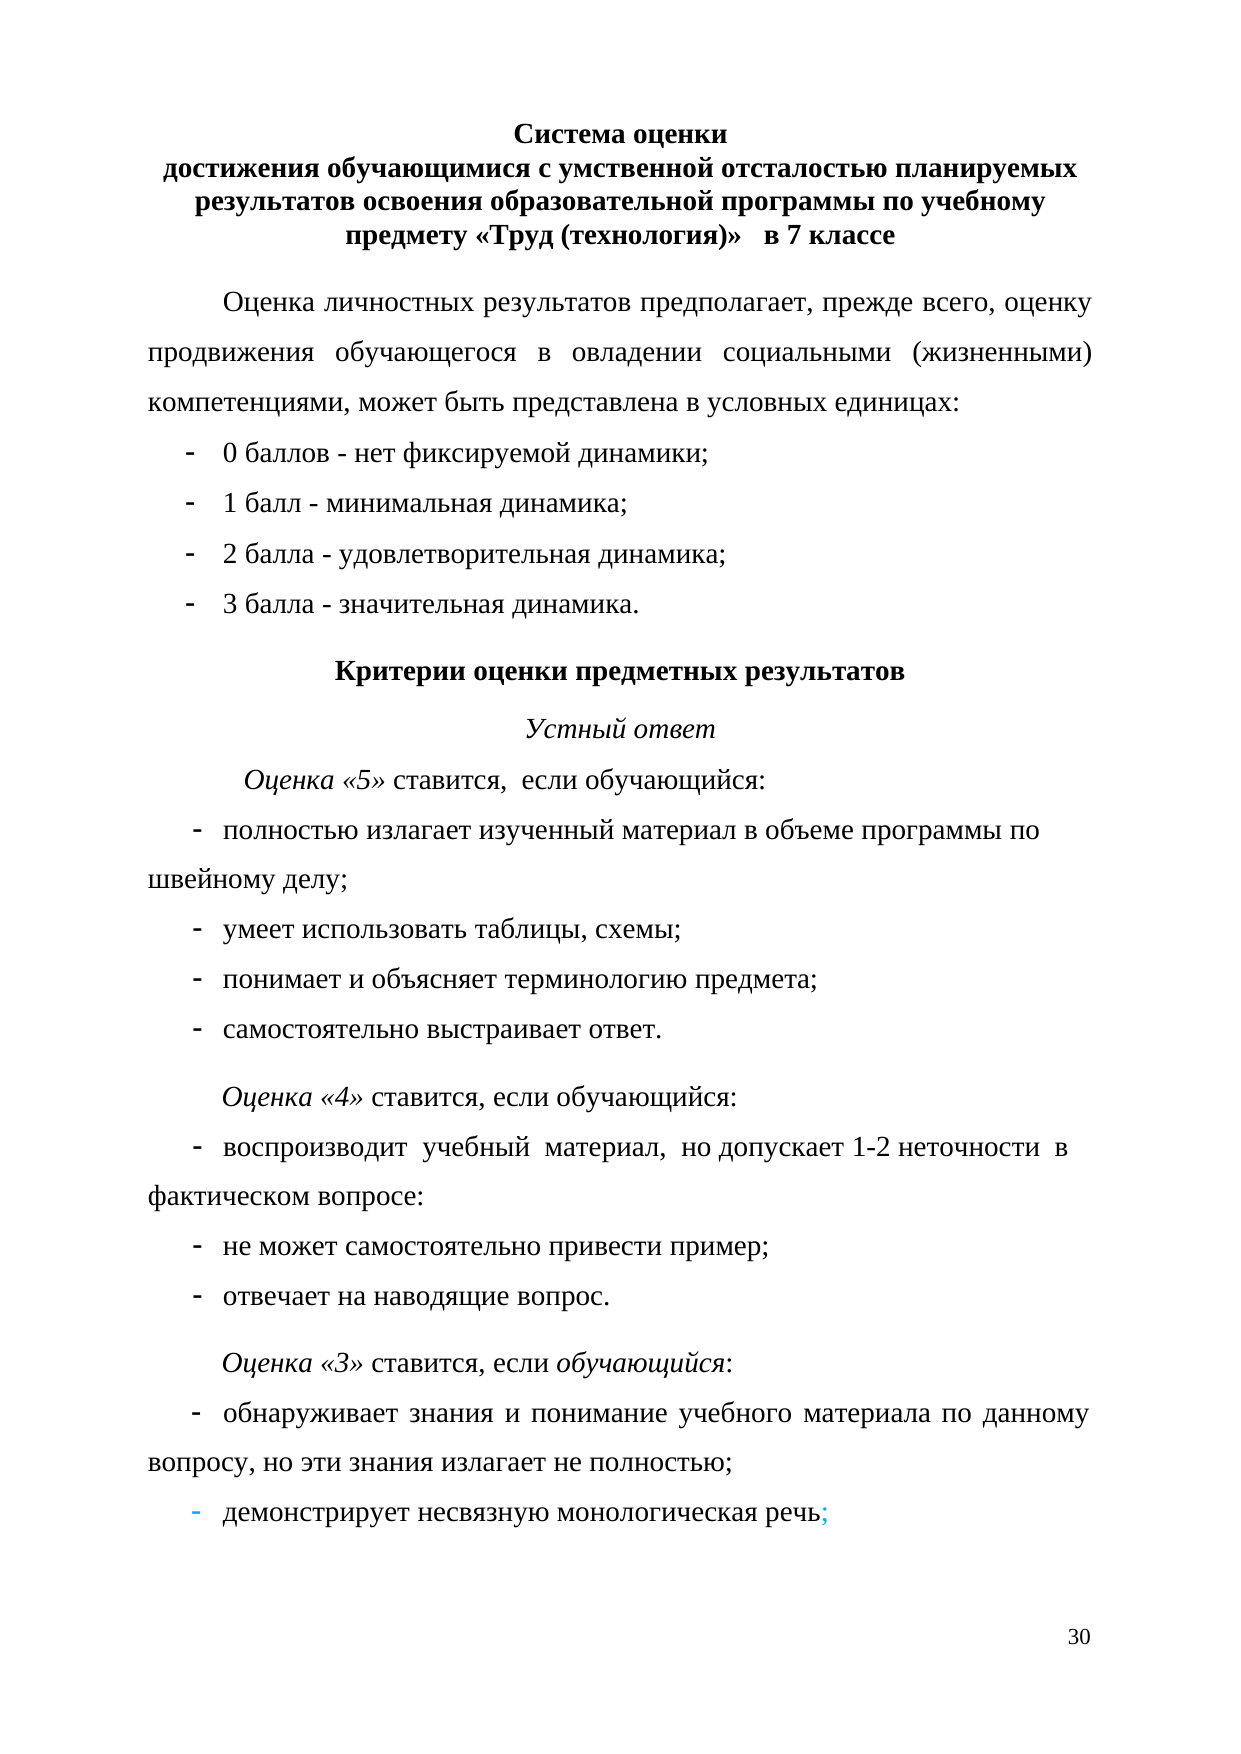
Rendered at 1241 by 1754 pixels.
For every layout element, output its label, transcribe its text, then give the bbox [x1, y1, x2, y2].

text Оценка личностных результатов предполагает, прежде всего, оценку продвижения обучающегося в овладении социальными (жизненными) компетенциями, может быть представлена в условных единицах: [148, 284, 1092, 418]
list воспроизводит учебный материал, но допускает 1-2 неточности в фактическом вопросе: [148, 1129, 1093, 1211]
list умеет использовать таблицы, схемы; [192, 911, 1134, 945]
list 2 балла - удовлетворительная динамика; [185, 536, 1134, 569]
list 0 баллов - нет фиксируемой динамики; [185, 435, 1134, 469]
list обнаруживает знания и понимание учебного материала по данному вопросу, но эти знания излагает не полностью; [148, 1396, 1092, 1478]
text Оценка «3» ставится, если обучающийся: [221, 1345, 1134, 1379]
list понимает и объясняет терминологию предмета; [192, 961, 1134, 995]
list демонстрирует несвязную монологическая речь; [191, 1494, 1134, 1528]
list 3 балла - значительная динамика. [185, 586, 1134, 619]
list 1 балл - минимальная динамика; [185, 486, 1134, 519]
text Оценка «4» ставится, если обучающийся: [221, 1079, 1134, 1112]
text достижения обучающимися с умственной отсталостью планируемых результатов освоения образовательной программы по учебному предмету «Труд (технология)» в 7 классе [163, 150, 1078, 251]
list полностью излагает изученный материал в объеме программы по швейному делу; [148, 812, 1092, 894]
list не может самостоятельно привести пример; [192, 1228, 1134, 1262]
text Устный ответ Оценка «5» ставится, если обучающийся: [243, 711, 767, 795]
list отвечает на наводящие вопрос. [192, 1278, 1134, 1312]
text Критерии оценки предметных результатов [334, 653, 1134, 686]
list самостоятельно выстраивает ответ. [192, 1012, 1134, 1045]
text Система оценки [163, 116, 1078, 149]
